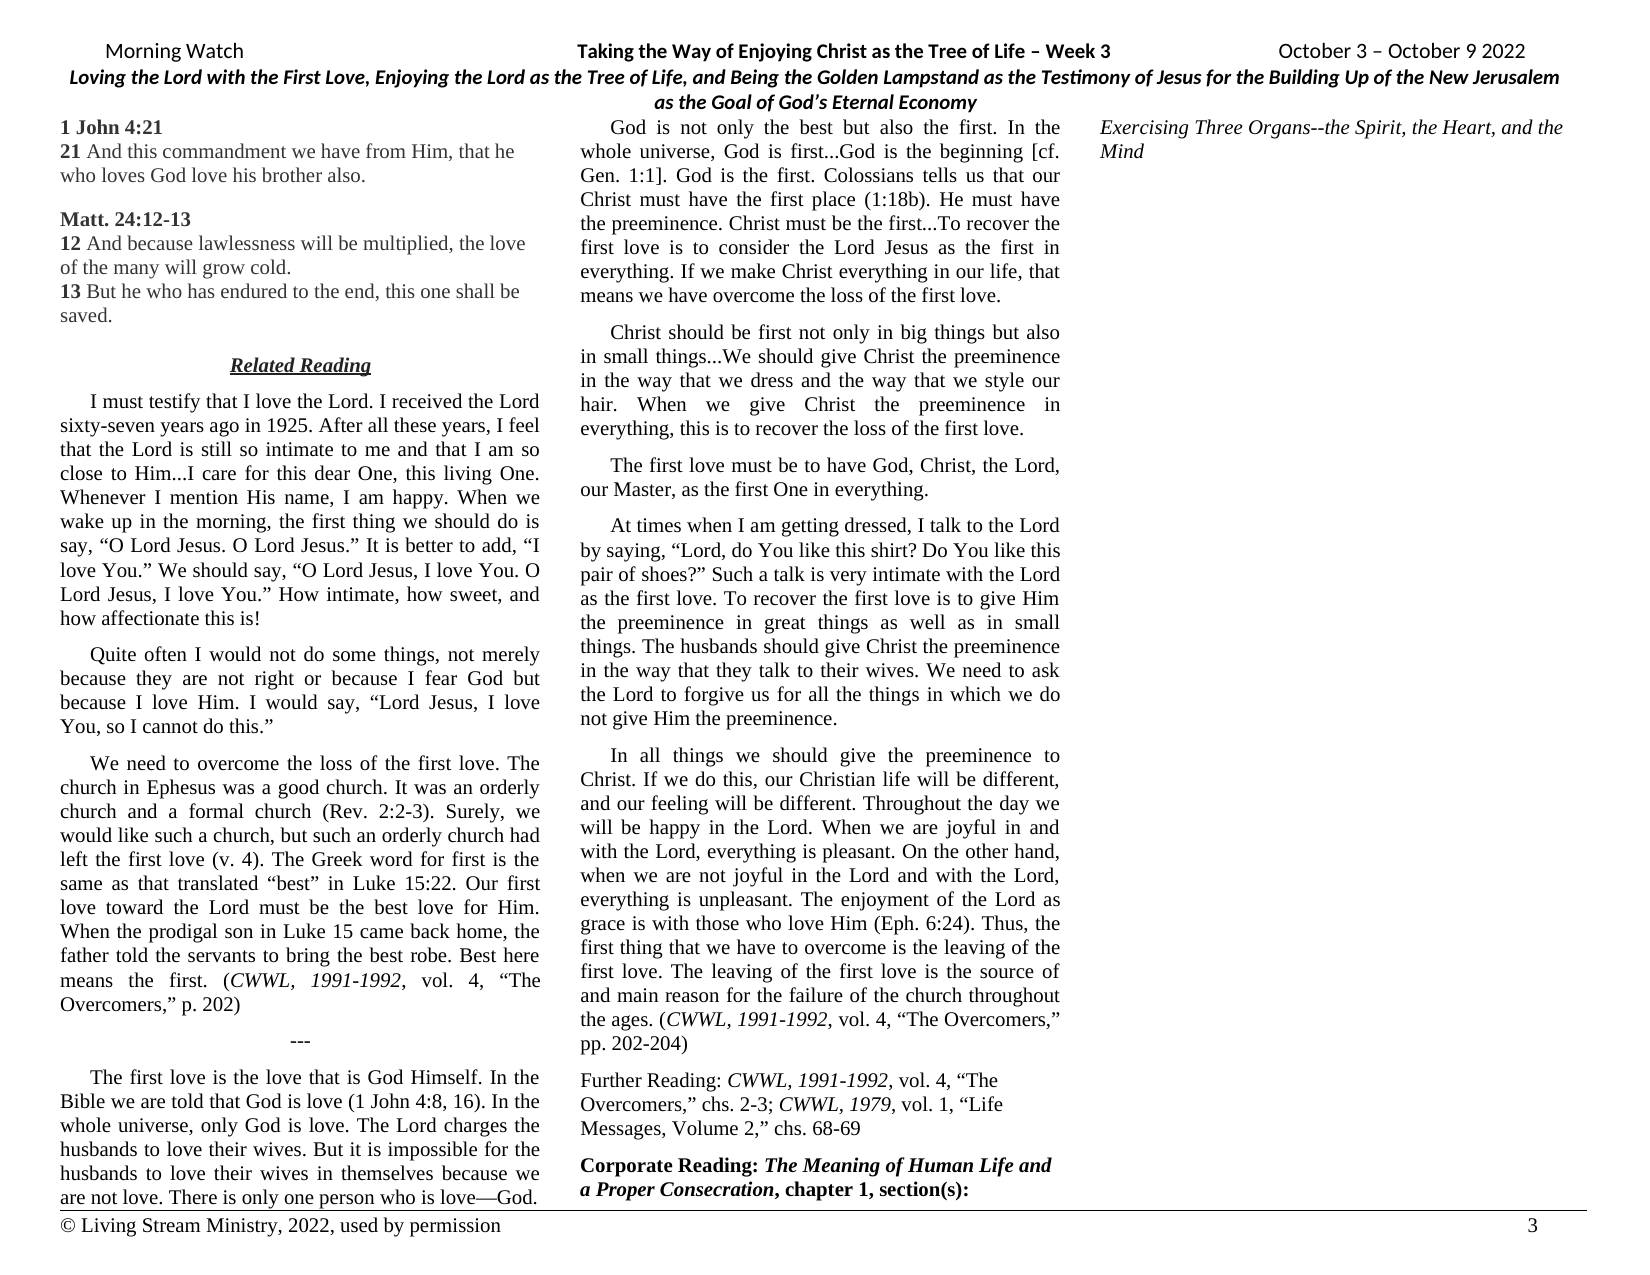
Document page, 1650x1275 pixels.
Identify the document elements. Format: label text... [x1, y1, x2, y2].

text 1 John 4:21 21 And this commandment we have from Him, that he who loves God love his brother also. [60, 115, 541, 187]
list I must testify that I love the Lord. I received the Lord sixty-seven years ago in 1925. After all these years, I feel that the Lord is still so intimate to me and that I am so close to Him...I care for this dear One, this living One. Whenever I mention His name, I am happy. When we wake up in the morning, the first thing we should do is say, “O Lord Jesus. O Lord Jesus.” It is better to add, “I love You.” We should say, “O Lord Jesus, I love You. O Lord Jesus, I love You.” How intimate, how sweet, and how affectionate this is! [60, 389, 541, 630]
list At times when I am getting dressed, I talk to the Lord by saying, “Lord, do You like this shirt? Do You like this pair of shoes?” Such a talk is very intimate with the Lord as the first love. To recover the first love is to give Him the preeminence in great things as well as in small things. The husbands should give Christ the preeminence in the way that they talk to their wives. We need to ask the Lord to forgive us for all the things in which we do not give Him the preeminence. [580, 513, 1061, 730]
text Corporate Reading: The Meaning of Human Life and a Proper Consecration, chapter 1, section(s): Exercising Three Organs--the Spirit, the Heart, and the Mind [1100, 115, 1581, 163]
list We need to overcome the loss of the first love. The church in Ephesus was a good church. It was an orderly church and a formal church (Rev. 2:2-3). Surely, we would like such a church, but such an orderly church had left the first love (v. 4). The Greek word for first is the same as that translated “best” in Luke 15:22. Our first love toward the Lord must be the best love for Him. When the prodigal son in Luke 15 came back home, the father told the servants to bring the best robe. Best here means the first. (CWWL, 1991-1992, vol. 4, “The Overcomers,” p. 202) [60, 751, 541, 1016]
text Related Reading [60, 352, 541, 377]
text Matt. 24:12-13 12 And because lawlessness will be multiplied, the love of the many will grow cold. 13 But he who has endured to the end, this one shall be saved. [60, 207, 541, 327]
list Quite often I would not do some things, not merely because they are not right or because I fear God but because I love Him. I would say, “Lord Jesus, I love You, so I cannot do this.” [60, 642, 541, 738]
list The first love must be to have God, Christ, the Lord, our Master, as the first One in everything. [580, 453, 1061, 501]
list Christ should be first not only in big things but also in small things...We should give Christ the preeminence in the way that we dress and the way that we style our hair. When we give Christ the preeminence in everything, this is to recover the loss of the first love. [580, 320, 1061, 440]
list Further Reading: CWWL, 1991-1992, vol. 4, “The Overcomers,” chs. 2-3; CWWL, 1979, vol. 1, “Life Messages, Volume 2,” chs. 68-69 [580, 1068, 1061, 1140]
text Corporate Reading: The Meaning of Human Life and a Proper Consecration, chapter 1, section(s): Exercising Three Organs--the Spirit, the Heart, and the Mind [580, 1152, 1061, 1201]
list --- [60, 1028, 541, 1052]
list In all things we should give the preeminence to Christ. If we do this, our Christian life will be different, and our feeling will be different. Throughout the day we will be happy in the Lord. When we are joyful in and with the Lord, everything is pleasant. On the other hand, when we are not joyful in the Lord and with the Lord, everything is unpleasant. The enjoyment of the Lord as grace is with those who love Him (Eph. 6:24). Thus, the first thing that we have to overcome is the leaving of the first love. The leaving of the first love is the source of and main reason for the failure of the church throughout the ages. (CWWL, 1991-1992, vol. 4, “The Overcomers,” pp. 202-204) [580, 742, 1061, 1055]
list God is not only the best but also the first. In the whole universe, God is first...God is the beginning [cf. Gen. 1:1]. God is the first. Colossians tells us that our Christ must have the first place (1:18b). He must have the preeminence. Christ must be the first...To recover the first love is to consider the Lord Jesus as the first in everything. If we make Christ everything in our life, that means we have overcome the loss of the first love. [580, 115, 1061, 307]
list The first love is the love that is God Himself. In the Bible we are told that God is love (1 John 4:8, 16). In the whole universe, only God is love. The Lord charges the husbands to love their wives. But it is impossible for the husbands to love their wives in themselves because we are not love. There is only one person who is love—God. [60, 1065, 541, 1209]
